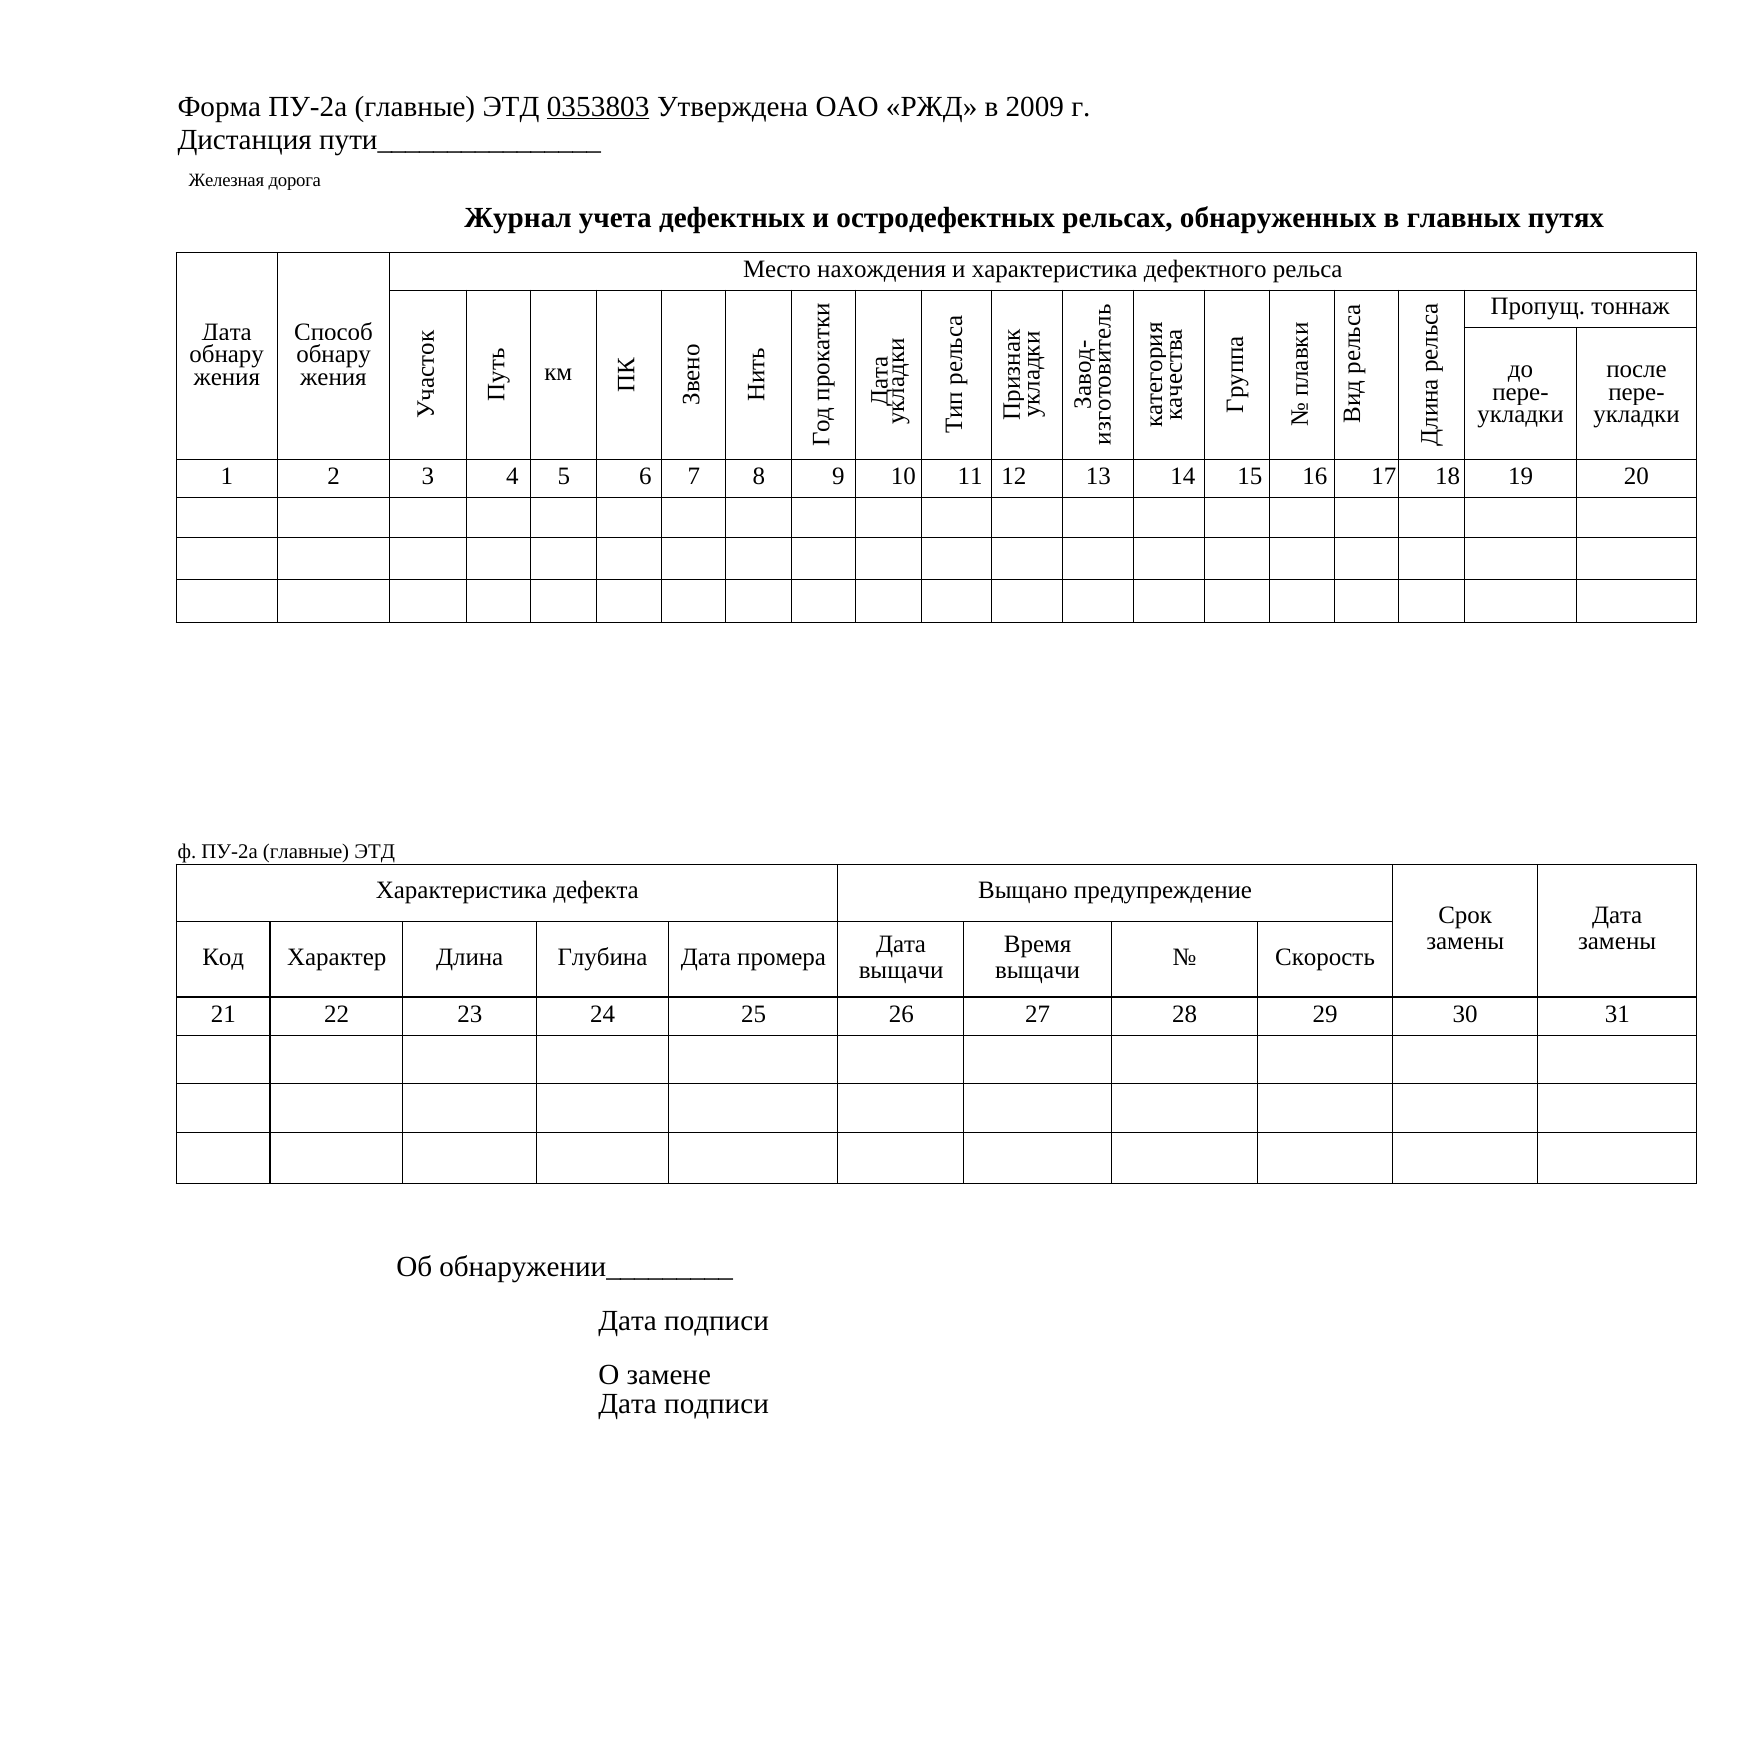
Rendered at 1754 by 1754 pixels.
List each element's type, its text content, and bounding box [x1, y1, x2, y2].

table_cell Завод- изготовитель [1063, 291, 1133, 459]
table_cell [467, 538, 530, 579]
table_cell [537, 1084, 668, 1132]
table_cell 31 [1538, 998, 1696, 1035]
table_header Дата замены [1538, 865, 1696, 996]
table_cell [531, 538, 596, 579]
table_header Срок замены [1393, 865, 1537, 996]
table_cell 13 [1063, 460, 1133, 497]
table_cell [1270, 580, 1334, 622]
table_cell [726, 498, 791, 537]
table_cell [1538, 1084, 1696, 1132]
table_cell [1134, 498, 1204, 537]
table_cell Участок [390, 291, 466, 459]
table_cell Код [177, 922, 269, 996]
table_cell [726, 538, 791, 579]
table_cell Глубина [537, 922, 668, 996]
table_cell [390, 498, 466, 537]
table_cell [597, 538, 661, 579]
text Дата подписи [615, 1396, 1695, 1417]
table_cell [1577, 538, 1696, 579]
table_cell [669, 1133, 837, 1183]
table_cell [669, 1036, 837, 1083]
table_cell [531, 580, 596, 622]
table_cell 4 [467, 460, 530, 497]
table_cell [177, 580, 277, 622]
table_cell [964, 1084, 1111, 1132]
table_cell [838, 1084, 963, 1132]
table_cell Путь [467, 291, 530, 459]
table_cell [838, 1133, 963, 1183]
table_cell [792, 580, 855, 622]
table_cell 7 [662, 460, 725, 497]
table_cell [537, 1036, 668, 1083]
table_cell [1335, 538, 1398, 579]
text Дистанция пути [177, 122, 1695, 156]
table_cell 3 [390, 460, 466, 497]
table_cell после пере- укладки [1577, 328, 1696, 459]
table_cell Дата выщачи [838, 922, 963, 996]
table_cell Дата промера [669, 922, 837, 996]
table_cell [1063, 580, 1133, 622]
table_cell [1399, 498, 1464, 537]
table_cell [992, 538, 1062, 579]
table_cell [1335, 498, 1398, 537]
table_cell [1399, 538, 1464, 579]
table_cell [1538, 1133, 1696, 1183]
table_cell [1270, 498, 1334, 537]
table_cell [662, 580, 725, 622]
table_cell категория качества [1134, 291, 1204, 459]
table_cell Длина рельса [1399, 291, 1464, 459]
table_cell [390, 580, 466, 622]
text Дата подписи [598, 1288, 1695, 1342]
table_cell 18 [1399, 460, 1464, 497]
table_cell Тип рельса [922, 291, 991, 459]
table_cell ПК [597, 291, 661, 459]
table_cell [662, 538, 725, 579]
table_cell [792, 498, 855, 537]
table_cell [177, 498, 277, 537]
table_cell 16 [1270, 460, 1334, 497]
table_header Характеристика дефекта [177, 865, 837, 921]
table_cell [1399, 580, 1464, 622]
table_cell 19 [1465, 460, 1576, 497]
table_cell [726, 580, 791, 622]
table_cell [531, 498, 596, 537]
table_cell [177, 1036, 269, 1083]
table_cell [467, 580, 530, 622]
table_cell [1393, 1036, 1537, 1083]
table_cell [271, 1133, 402, 1183]
table_cell [964, 1036, 1111, 1083]
table_cell 10 [856, 460, 921, 497]
table_cell [856, 538, 921, 579]
table_cell Звено [662, 291, 725, 459]
table_cell [403, 1133, 536, 1183]
table_cell до пере- укладки [1465, 328, 1576, 459]
table_cell [1258, 1036, 1392, 1083]
table_cell [662, 498, 725, 537]
text О замене [598, 1342, 1695, 1396]
table_cell [856, 580, 921, 622]
table_cell 29 [1258, 998, 1392, 1035]
table_cell 27 [964, 998, 1111, 1035]
table_cell [1112, 1036, 1257, 1083]
text Форма ПУ-2а (главные) ЭТД 0353803 Утверждена ОАО «РЖД» в 2009 г. [177, 89, 547, 122]
table_cell [669, 1084, 837, 1132]
table_cell [597, 580, 661, 622]
table_cell [922, 498, 991, 537]
text Об обнаружении [396, 1234, 1695, 1288]
table_cell 20 [1577, 460, 1696, 497]
table_cell 22 [271, 998, 402, 1035]
text ф. ПУ-2а (главные) ЭТД [177, 839, 1695, 863]
table_cell [1465, 580, 1576, 622]
table_header Дата обнару жения [177, 253, 277, 459]
table_cell [1063, 498, 1133, 537]
table_cell [278, 498, 389, 537]
table_cell 15 [1205, 460, 1269, 497]
table_cell км [531, 291, 596, 459]
table_cell [1205, 538, 1269, 579]
table_header Выщано предупреждение [838, 865, 1392, 921]
table_cell [467, 498, 530, 537]
table_cell [1134, 580, 1204, 622]
table_cell [1577, 580, 1696, 622]
table_cell [1134, 538, 1204, 579]
table_cell [992, 580, 1062, 622]
table_cell [1205, 498, 1269, 537]
table_cell 28 [1112, 998, 1257, 1035]
table_cell [1577, 498, 1696, 537]
table_cell 21 [177, 998, 269, 1035]
table_cell [1465, 538, 1576, 579]
table_cell № плавки [1270, 291, 1334, 459]
table_cell Нить [726, 291, 791, 459]
table_cell 5 [531, 460, 596, 497]
text Журнал учета дефектных и остродефектных рельсах, обнаруженных в главных путях [177, 207, 694, 232]
table_cell [1258, 1133, 1392, 1183]
table_cell Скорость [1258, 922, 1392, 996]
table_cell № [1112, 922, 1257, 996]
table_cell Характер [271, 922, 402, 996]
text Журнал учета дефектных и остродефектных рельсах, обнаруженных в главных путях [698, 207, 944, 232]
table_cell Год прокатки [792, 291, 855, 459]
table_cell [177, 538, 277, 579]
table_cell 17 [1335, 460, 1398, 497]
table_cell [922, 538, 991, 579]
table_cell Дата укладки [856, 291, 921, 459]
table_cell [403, 1036, 536, 1083]
table_cell Группа [1205, 291, 1269, 459]
table_cell Время выщачи [964, 922, 1111, 996]
table_cell [1205, 580, 1269, 622]
table_cell 2 [278, 460, 389, 497]
table_cell 26 [838, 998, 963, 1035]
table_cell [1258, 1084, 1392, 1132]
table_cell [992, 498, 1062, 537]
table_cell [177, 1133, 269, 1183]
table_cell Длина [403, 922, 536, 996]
table_cell [390, 538, 466, 579]
text Форма ПУ-2а (главные) ЭТД 0353803 Утверждена ОАО «РЖД» в 2009 г. [650, 89, 1695, 122]
table_cell Пропущ. тоннаж [1465, 291, 1696, 327]
table_cell [271, 1084, 402, 1132]
table_cell 9 [792, 460, 855, 497]
table_cell [1270, 538, 1334, 579]
table_cell [278, 538, 389, 579]
table_cell 12 [992, 460, 1062, 497]
table_cell 30 [1393, 998, 1537, 1035]
table_cell [856, 498, 921, 537]
table_cell [1063, 538, 1133, 579]
table_cell 8 [726, 460, 791, 497]
table_cell [1335, 580, 1398, 622]
table_cell [1393, 1084, 1537, 1132]
table_cell [271, 1036, 402, 1083]
table_cell [537, 1133, 668, 1183]
table_cell 11 [922, 460, 991, 497]
table_cell [403, 1084, 536, 1132]
table_cell [1112, 1084, 1257, 1132]
table_cell 6 [597, 460, 661, 497]
table_cell [1112, 1133, 1257, 1183]
table_cell [964, 1133, 1111, 1183]
table_cell [1465, 498, 1576, 537]
table_cell [597, 498, 661, 537]
table_header Место нахождения и характеристика дефектного рельса [390, 253, 1696, 289]
text Журнал учета дефектных и остродефектных рельсах, обнаруженных в главных путях [948, 207, 1695, 232]
table_cell [922, 580, 991, 622]
table_cell Вид рельса [1335, 291, 1398, 459]
table_cell 25 [669, 998, 837, 1035]
table_cell 1 [177, 460, 277, 497]
table_cell [1393, 1133, 1537, 1183]
table_cell 23 [403, 998, 536, 1035]
table_cell Признак укладки [992, 291, 1062, 459]
table_cell [1538, 1036, 1696, 1083]
table_cell 14 [1134, 460, 1204, 497]
table_cell [838, 1036, 963, 1083]
table_header Способ обнару жения [278, 253, 389, 459]
table_cell [177, 1084, 269, 1132]
table_cell 24 [537, 998, 668, 1035]
table_cell [278, 580, 389, 622]
table_cell [792, 538, 855, 579]
